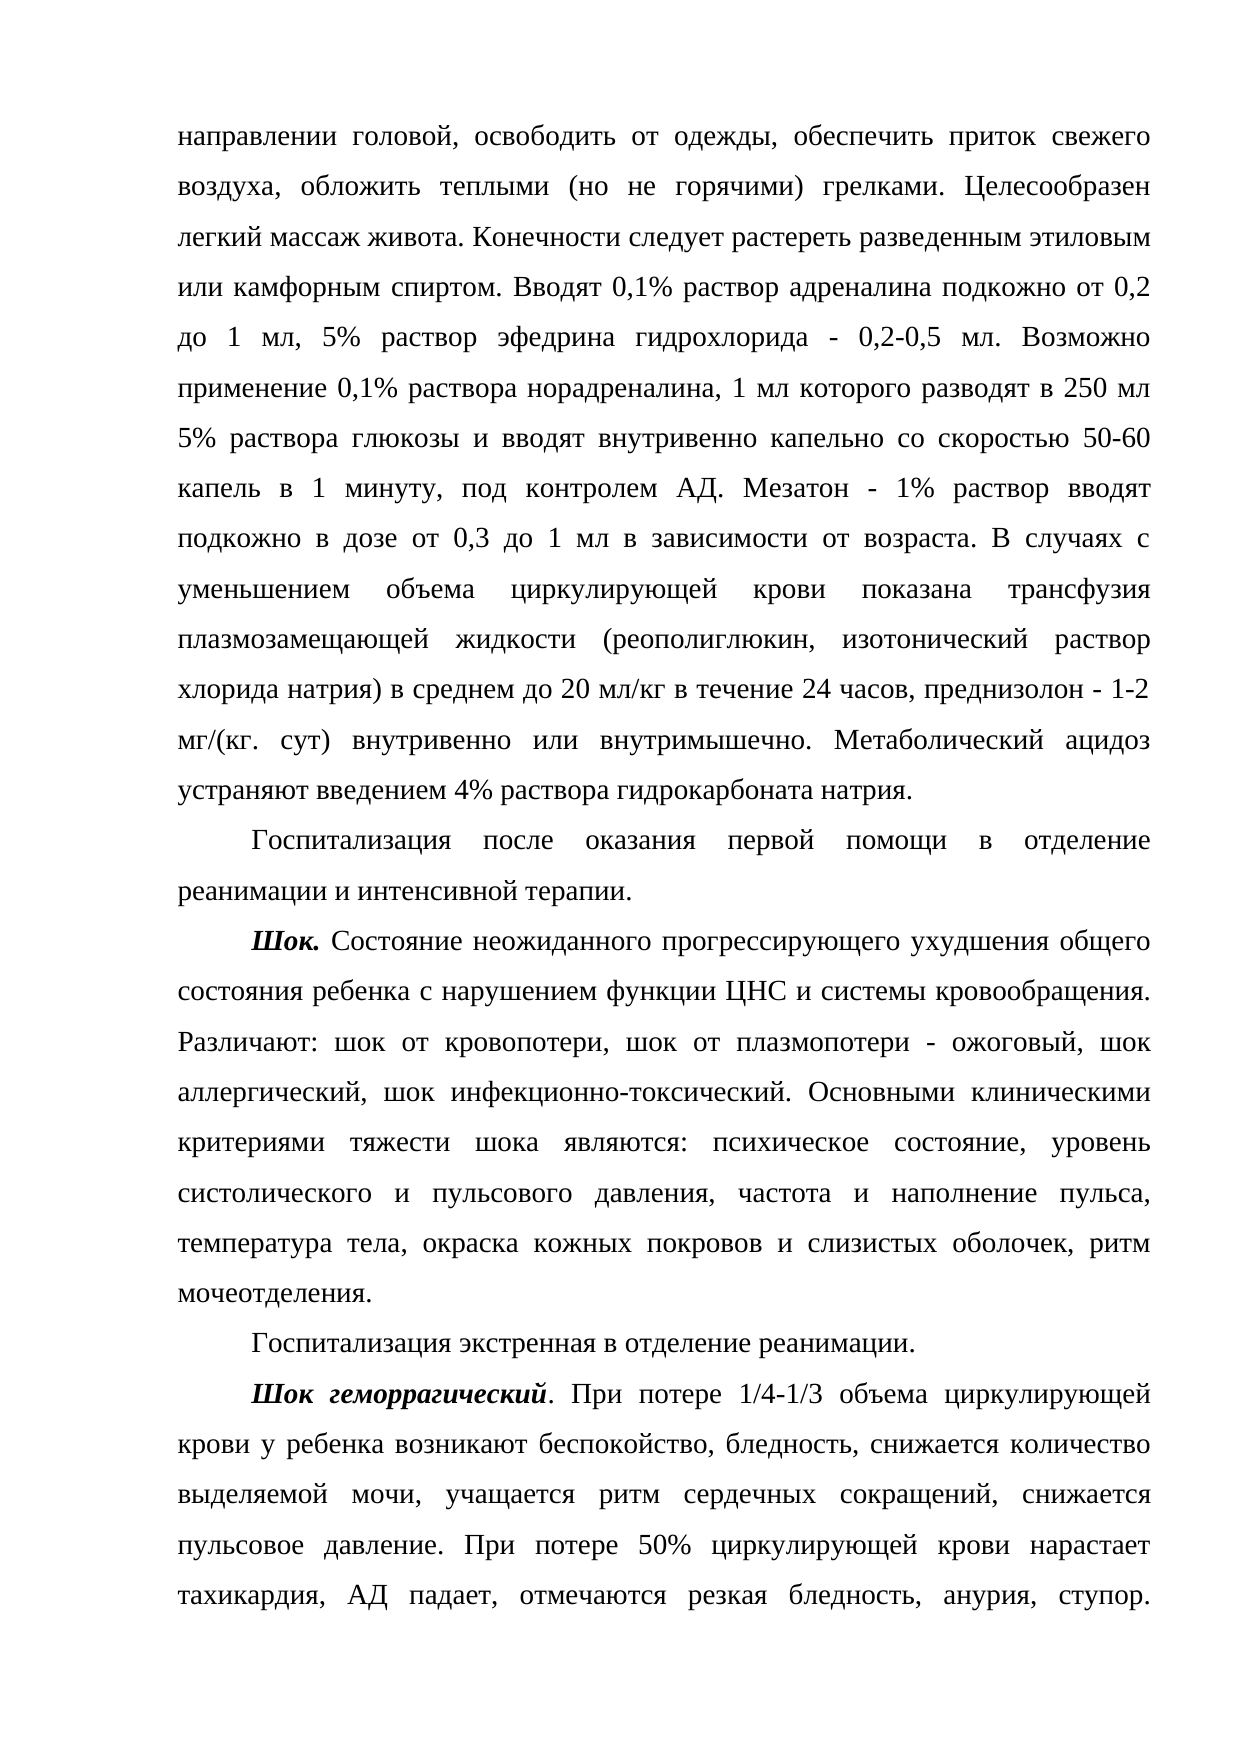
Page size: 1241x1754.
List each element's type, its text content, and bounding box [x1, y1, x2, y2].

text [177, 118, 1152, 806]
text Шок. Состояние неожиданного прогрессирующего ухудшения общего состояния ребенка с нарушением функции ЦНС и системы кровообращения. Различают: шок от кровопотери, шок от плазмопотери - ожоговый, шок аллергический, шок инфекционно-токсический. Основными клиническими критериями тяжести шока являются: психическое состояние, уровень систолического и пульсового давления, частота и наполнение пульса, температура тела, окраска кожных покровов и слизистых оболочек, ритм мочеотделения. [177, 923, 1152, 1309]
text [177, 1376, 1152, 1611]
text Госпитализация после оказания первой помощи в отделение реанимации и интенсивной терапии. [177, 822, 1152, 906]
text Госпитализация экстренная в отделение реанимации. [177, 1326, 1152, 1359]
